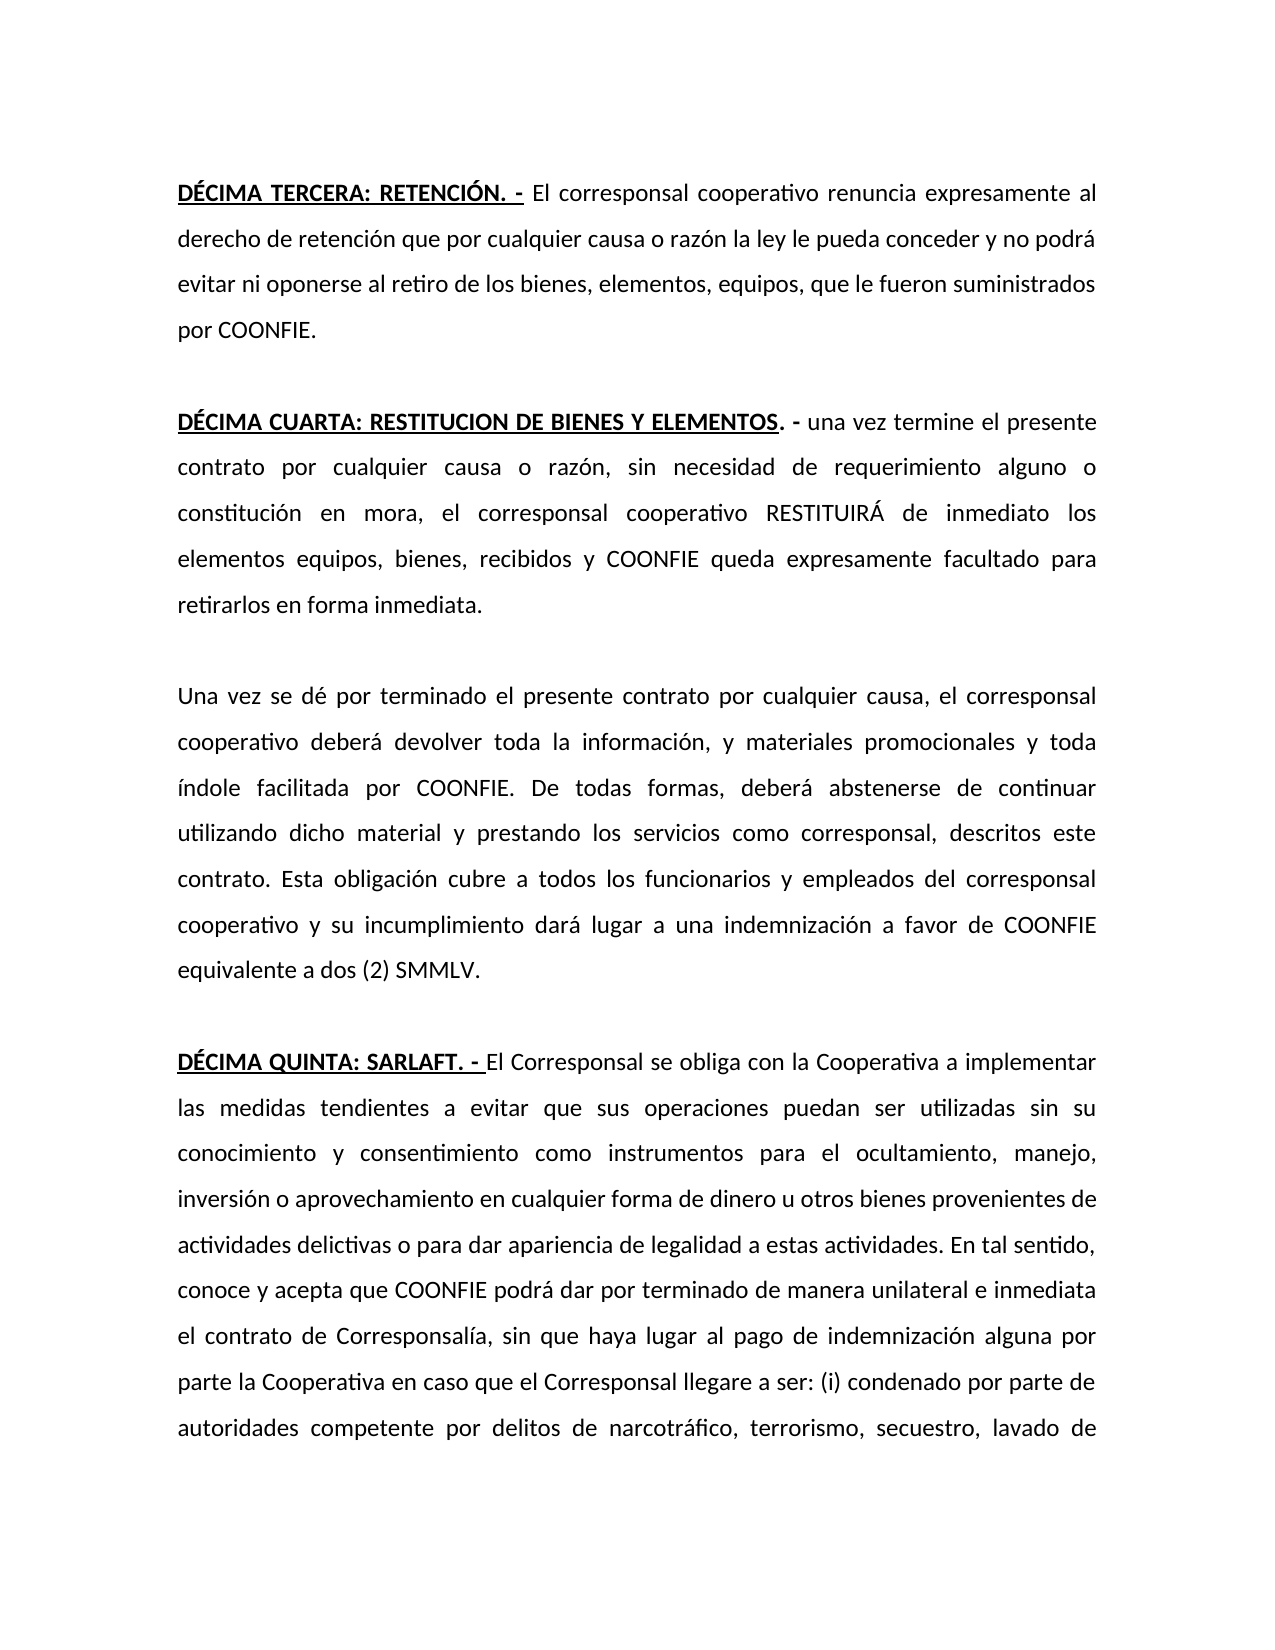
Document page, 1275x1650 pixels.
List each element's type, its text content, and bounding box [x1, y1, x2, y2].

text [177, 1046, 1098, 1442]
text DÉCIMA TERCERA: RETENCIÓN. - El corresponsal cooperativo renuncia expresamente al derecho de retención que por cualquier causa o razón la ley le pueda conceder y no podrá evitar ni oponerse al retiro de los bienes, elementos, equipos, que le fueron suministrados por COONFIE. [177, 177, 1098, 345]
text Una vez se dé por terminado el presente contrato por cualquier causa, el corresponsal cooperativo deberá devolver toda la información, y materiales promocionales y toda índole facilitada por COONFIE. De todas formas, deberá abstenerse de continuar utilizando dicho material y prestando los servicios como corresponsal, descritos este contrato. Esta obligación cubre a todos los funcionarios y empleados del corresponsal cooperativo y su incumplimiento dará lugar a una indemnización a favor de COONFIE equivalente a dos (2) SMMLV. [177, 680, 1098, 985]
text DÉCIMA CUARTA: RESTITUCION DE BIENES Y ELEMENTOS. - una vez termine el presente contrato por cualquier causa o razón, sin necesidad de requerimiento alguno o constitución en mora, el corresponsal cooperativo RESTITUIRÁ de inmediato los elementos equipos, bienes, recibidos y COONFIE queda expresamente facultado para retirarlos en forma inmediata. [177, 406, 1098, 619]
